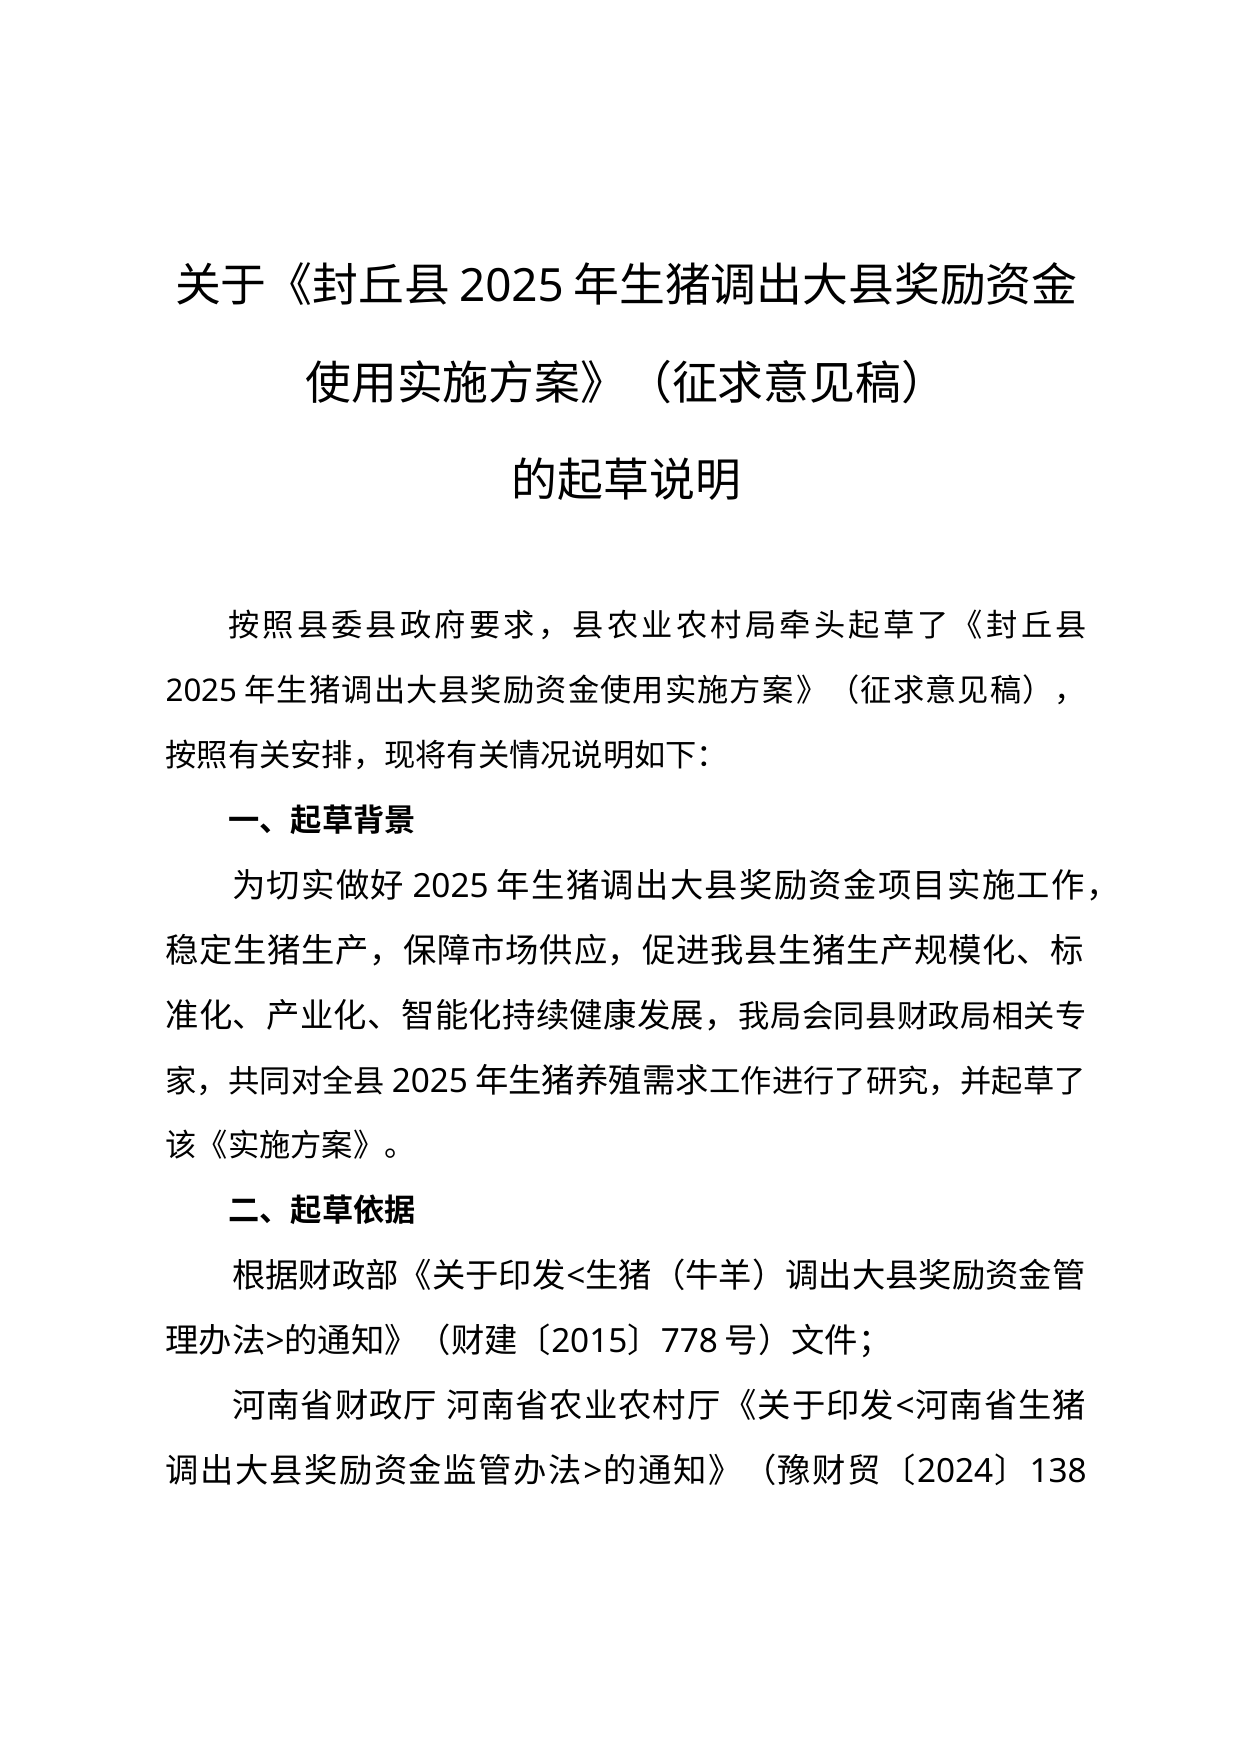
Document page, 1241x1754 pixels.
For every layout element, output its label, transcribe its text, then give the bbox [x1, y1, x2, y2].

list 二、起草依据 [165, 1175, 1087, 1240]
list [165, 1370, 1087, 1500]
text 一、起草背景 [165, 785, 1087, 850]
text 关于《封丘县2025年生猪调出大县奖励资金使用实施方案》（征求意见稿） [165, 233, 1087, 428]
text 为切实做好2025年生猪调出大县奖励资金项目实施工作，稳定生猪生产，保障市场供应，促进我县生猪生产规模化、标准化、产业化、智能化持续健康发展，我局会同县财政局相关专家，共同对全县2025年生猪养殖需求工作进行了研究，并起草了该《实施方案》。 [165, 850, 1087, 1175]
text 按照县委县政府要求，县农业农村局牵头起草了《封丘县2025年生猪调出大县奖励资金使用实施方案》（征求意见稿），按照有关安排，现将有关情况说明如下： [165, 590, 1087, 785]
list 根据财政部《关于印发<生猪（牛羊）调出大县奖励资金管理办法>的通知》（财建〔2015〕778号）文件； [165, 1240, 1087, 1370]
text 的起草说明 [165, 428, 1087, 525]
